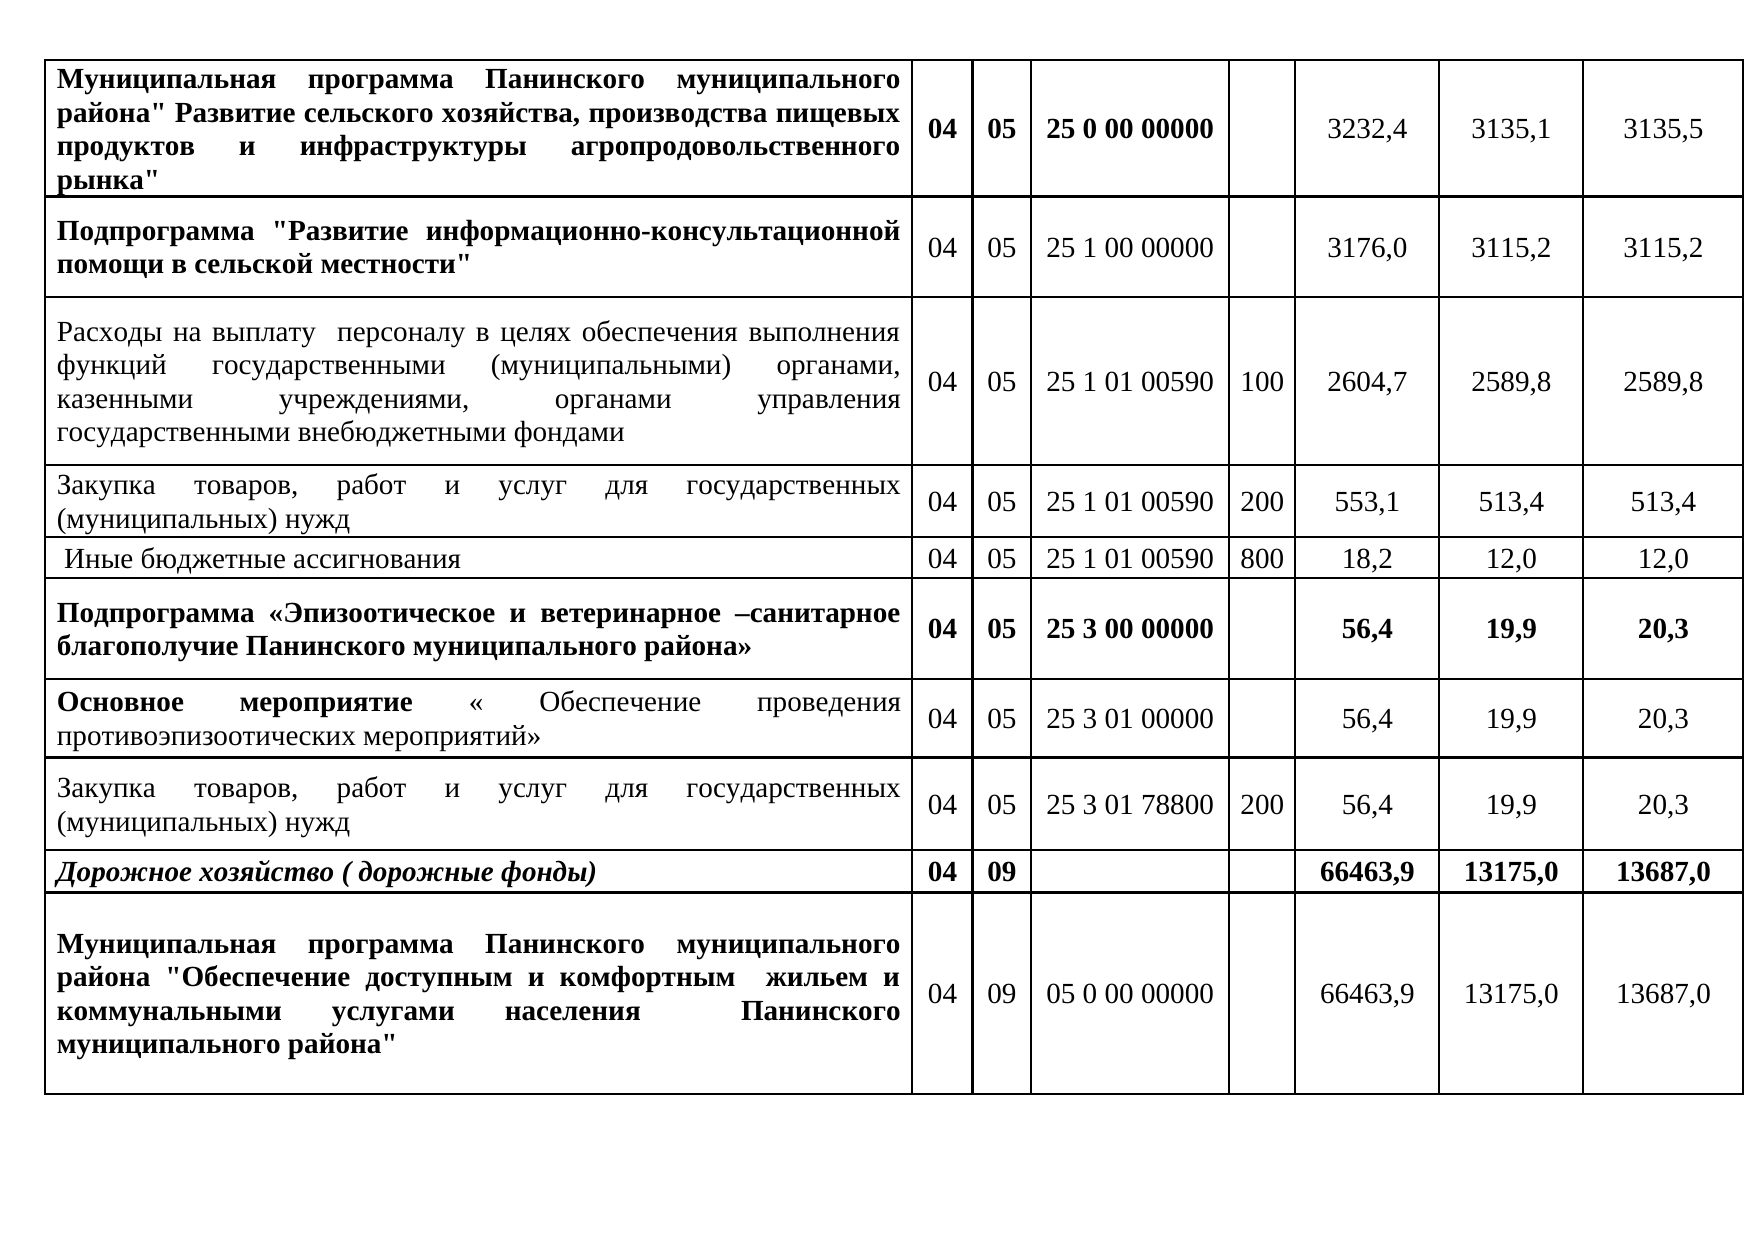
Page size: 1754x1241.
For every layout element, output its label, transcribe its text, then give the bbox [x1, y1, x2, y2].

table_cell Закупка товаров, работ и услуг для государственных (муниципальных) нужд [46, 466, 911, 536]
table_cell Основное мероприятие « Обеспечение проведения противоэпизоотических мероприятий» [46, 680, 911, 756]
table_cell 553,1 [1296, 466, 1438, 536]
table_cell 05 [974, 466, 1030, 536]
table_cell [1230, 61, 1294, 195]
table_cell 20,3 [1584, 680, 1742, 756]
table_cell [1032, 851, 1228, 891]
table_cell 04 [913, 851, 971, 891]
table_cell 3135,5 [1584, 61, 1742, 195]
table_cell 25 1 01 00590 [1032, 466, 1228, 536]
table_cell 05 [974, 298, 1030, 464]
table_cell [1230, 680, 1294, 756]
table_cell 05 [974, 61, 1030, 195]
table_cell 3115,2 [1584, 198, 1742, 296]
table_cell 3232,4 [1296, 61, 1438, 195]
table_cell 05 [974, 579, 1030, 677]
table_cell 19,9 [1440, 680, 1582, 756]
table_cell 56,4 [1296, 759, 1438, 849]
table_cell 66463,9 [1296, 894, 1438, 1093]
table_cell 25 1 00 00000 [1032, 198, 1228, 296]
table_cell 13687,0 [1584, 894, 1742, 1093]
table_cell 04 [913, 680, 971, 756]
table_cell 05 [974, 680, 1030, 756]
table_cell 200 [1230, 759, 1294, 849]
table_cell 2589,8 [1440, 298, 1582, 464]
table_cell 04 [913, 466, 971, 536]
table_cell 66463,9 [1296, 851, 1438, 891]
table_cell 56,4 [1296, 680, 1438, 756]
table_cell 04 [913, 759, 971, 849]
table_cell 12,0 [1440, 538, 1582, 577]
table_cell [1230, 579, 1294, 677]
table_cell 05 [974, 759, 1030, 849]
table_cell 19,9 [1440, 579, 1582, 677]
table_cell Иные бюджетные ассигнования [46, 538, 911, 577]
table_cell 09 [974, 851, 1030, 891]
table_cell 3135,1 [1440, 61, 1582, 195]
table_cell 04 [913, 298, 971, 464]
table_cell [1230, 851, 1294, 891]
table_cell 12,0 [1584, 538, 1742, 577]
table_cell Подпрограмма "Развитие информационно-консультационной помощи в сельской местности" [46, 198, 911, 296]
table_cell 25 3 00 00000 [1032, 579, 1228, 677]
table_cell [46, 61, 911, 195]
table_cell 100 [1230, 298, 1294, 464]
table_cell 05 0 00 00000 [1032, 894, 1228, 1093]
table_cell 25 0 00 00000 [1032, 61, 1228, 195]
table_cell 200 [1230, 466, 1294, 536]
table_cell 2604,7 [1296, 298, 1438, 464]
table_cell 19,9 [1440, 759, 1582, 849]
table_cell 2589,8 [1584, 298, 1742, 464]
table_cell 3115,2 [1440, 198, 1582, 296]
table_cell 04 [913, 894, 971, 1093]
table_cell 25 3 01 78800 [1032, 759, 1228, 849]
table_cell 56,4 [1296, 579, 1438, 677]
table_cell 09 [974, 894, 1030, 1093]
table_cell 3176,0 [1296, 198, 1438, 296]
table_cell 04 [913, 198, 971, 296]
table_cell 13687,0 [1584, 851, 1742, 891]
table_cell 13175,0 [1440, 894, 1582, 1093]
table_cell 25 1 01 00590 [1032, 538, 1228, 577]
table_cell 513,4 [1440, 466, 1582, 536]
table_cell [1230, 198, 1294, 296]
table_cell Закупка товаров, работ и услуг для государственных (муниципальных) нужд [46, 759, 911, 849]
table_cell 20,3 [1584, 579, 1742, 677]
table_cell 04 [913, 579, 971, 677]
table_cell 25 3 01 00000 [1032, 680, 1228, 756]
table_cell 05 [974, 538, 1030, 577]
table_cell 04 [913, 538, 971, 577]
table_cell [1230, 894, 1294, 1093]
table_cell 04 [913, 61, 971, 195]
table_cell 05 [974, 198, 1030, 296]
table_cell 13175,0 [1440, 851, 1582, 891]
table_cell 513,4 [1584, 466, 1742, 536]
table_cell 18,2 [1296, 538, 1438, 577]
table_cell Муниципальная программа Панинского муниципального района "Обеспечение доступным и комфортным жильем и коммунальными услугами населения Панинского муниципального района" [46, 894, 911, 1093]
table_cell Подпрограмма «Эпизоотическое и ветеринарное –санитарное благополучие Панинского муниципального района» [46, 579, 911, 677]
table_cell 20,3 [1584, 759, 1742, 849]
table_cell 800 [1230, 538, 1294, 577]
table_cell Дорожное хозяйство ( дорожные фонды) [46, 851, 911, 891]
table_cell 25 1 01 00590 [1032, 298, 1228, 464]
